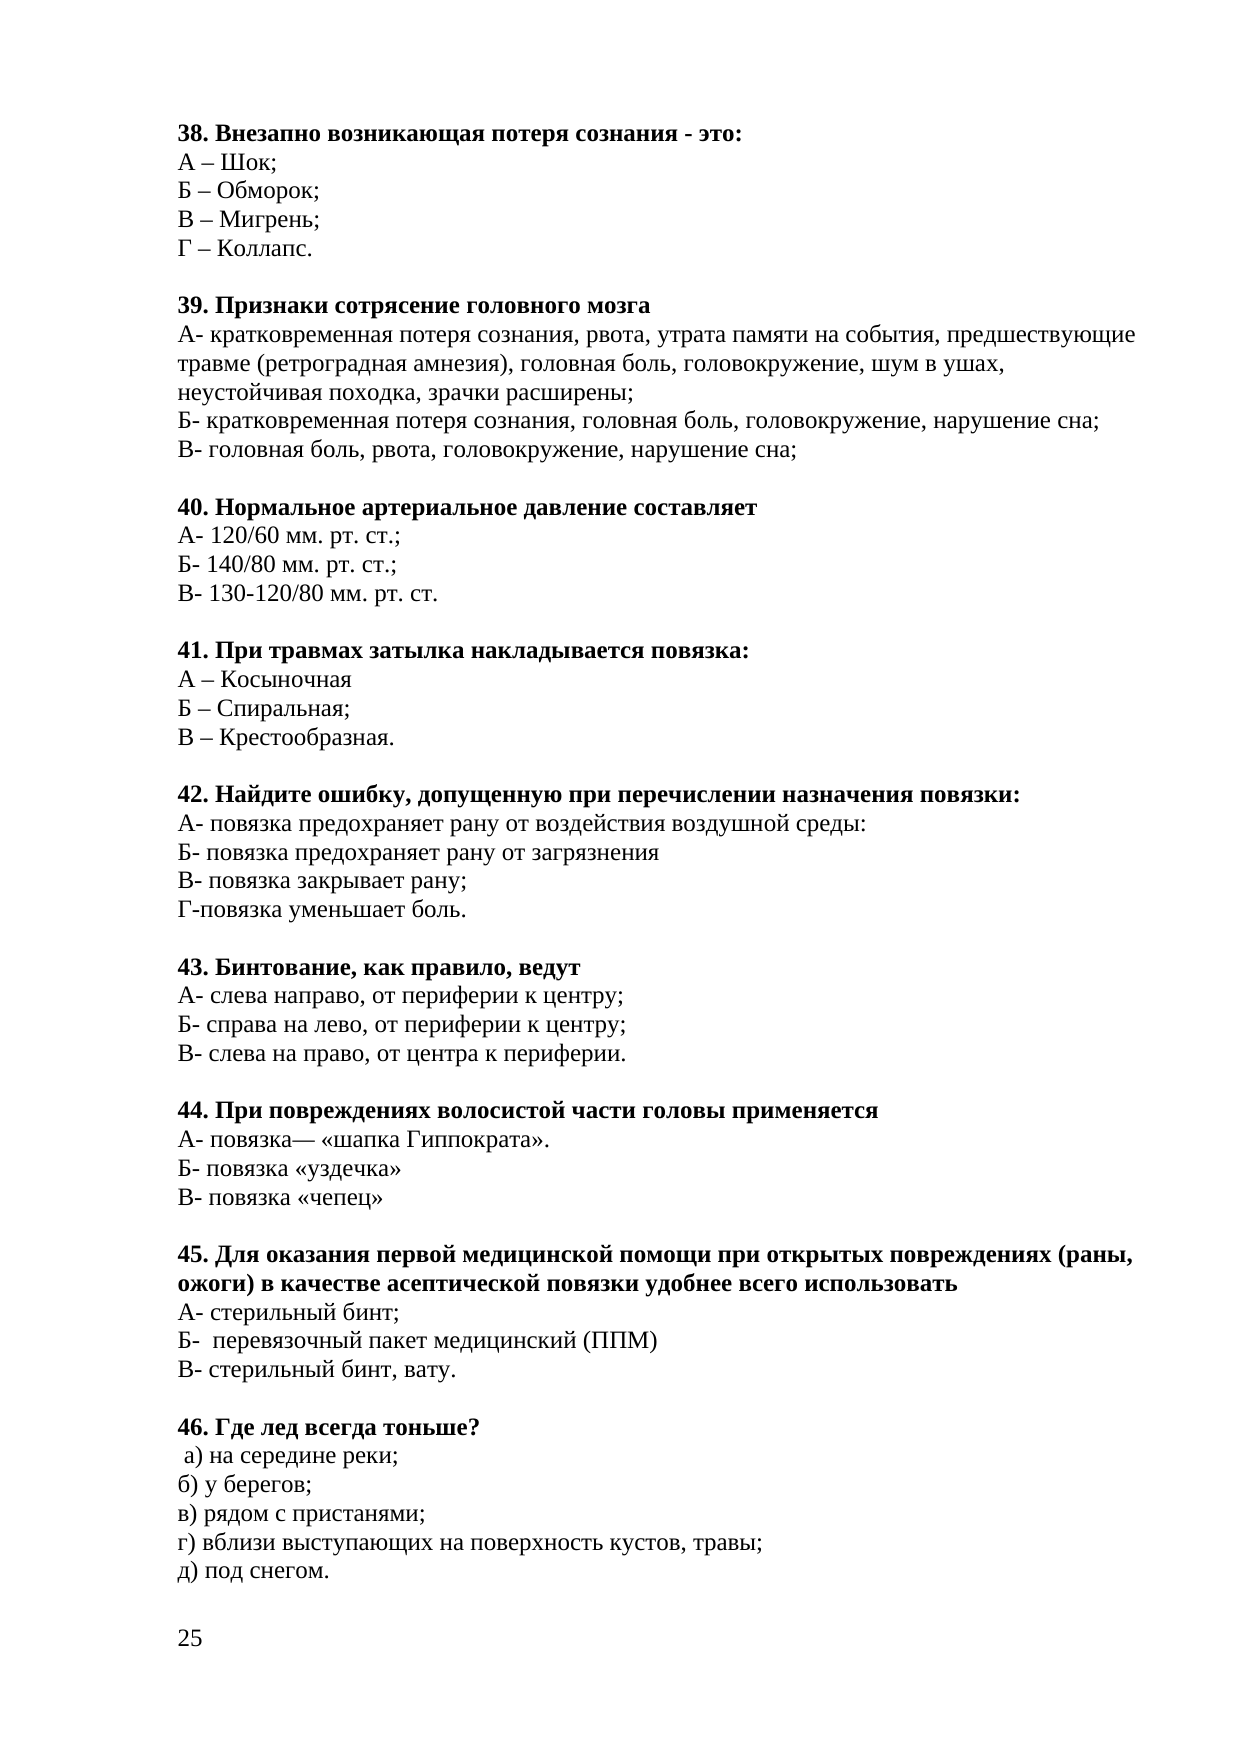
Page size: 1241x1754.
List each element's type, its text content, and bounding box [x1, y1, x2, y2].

text А- 120/60 мм. рт. ст.; [177, 521, 1152, 549]
text Б- 140/80 мм. рт. ст.; [177, 549, 1152, 578]
text В – Крестообразная. [177, 722, 1152, 751]
text д) под снегом. [177, 1556, 1152, 1584]
text в) рядом с пристанями; [177, 1498, 1152, 1527]
text 44. При повреждениях волосистой части головы применяется [177, 1096, 1152, 1124]
text 42. Найдите ошибку, допущенную при перечислении назначения повязки: [177, 779, 1152, 808]
text б) у берегов; [177, 1469, 1152, 1498]
text А- слева направо, от периферии к центру; [177, 981, 1152, 1009]
text В- 130-120/80 мм. рт. ст. [177, 578, 1152, 607]
text А- повязка— «шапка Гиппократа». [177, 1124, 1152, 1153]
text А- стерильный бинт; [177, 1297, 1152, 1326]
text Г-повязка уменьшает боль. [177, 894, 1152, 923]
text А – Косыночная [177, 664, 1152, 693]
text А- кратковременная потеря сознания, рвота, утрата памяти на события, предшествующие травме (ретроградная амнезия), головная боль, головокружение, шум в ушах, неустойчивая походка, зрачки расширены; [177, 319, 1152, 406]
text В- стерильный бинт, вату. [177, 1354, 1152, 1383]
text Б- повязка «уздечка» [177, 1153, 1152, 1182]
text Б- перевязочный пакет медицинский (ППМ) [177, 1326, 1152, 1354]
text В – Мигрень; [177, 204, 1152, 233]
text 41. При травмах затылка накладывается повязка: [177, 636, 1152, 664]
text Б- повязка предохраняет рану от загрязнения [177, 837, 1152, 866]
text А – Шок; [177, 147, 1152, 176]
text а) на середине реки; [177, 1441, 1152, 1469]
text Б- кратковременная потеря сознания, головная боль, головокружение, нарушение сна; [177, 406, 1152, 434]
text А- повязка предохраняет рану от воздействия воздушной среды: [177, 808, 1152, 837]
text 45. Для оказания первой медицинской помощи при открытых повреждениях (раны, ожоги) в качестве асептической повязки удобнее всего использовать [177, 1239, 1152, 1297]
text В- головная боль, рвота, головокружение, нарушение сна; [177, 434, 1152, 463]
text 38. Внезапно возникающая потеря сознания - это: [177, 118, 1152, 147]
text В- повязка закрывает рану; [177, 866, 1152, 894]
text Б – Обморок; [177, 176, 1152, 204]
text Б – Спиральная; [177, 693, 1152, 722]
text В- повязка «чепец» [177, 1182, 1152, 1211]
text 39. Признаки сотрясение головного мозга [177, 291, 1152, 319]
text г) вблизи выступающих на поверхность кустов, травы; [177, 1527, 1152, 1556]
text 43. Бинтование, как правило, ведут [177, 952, 1152, 981]
text 46. Где лед всегда тоньше? [177, 1412, 1152, 1441]
text 40. Нормальное артериальное давление составляет [177, 492, 1152, 521]
text В- слева на право, от центра к периферии. [177, 1038, 1152, 1067]
text Г – Коллапс. [177, 233, 1152, 262]
text Б- справа на лево, от периферии к центру; [177, 1009, 1152, 1038]
